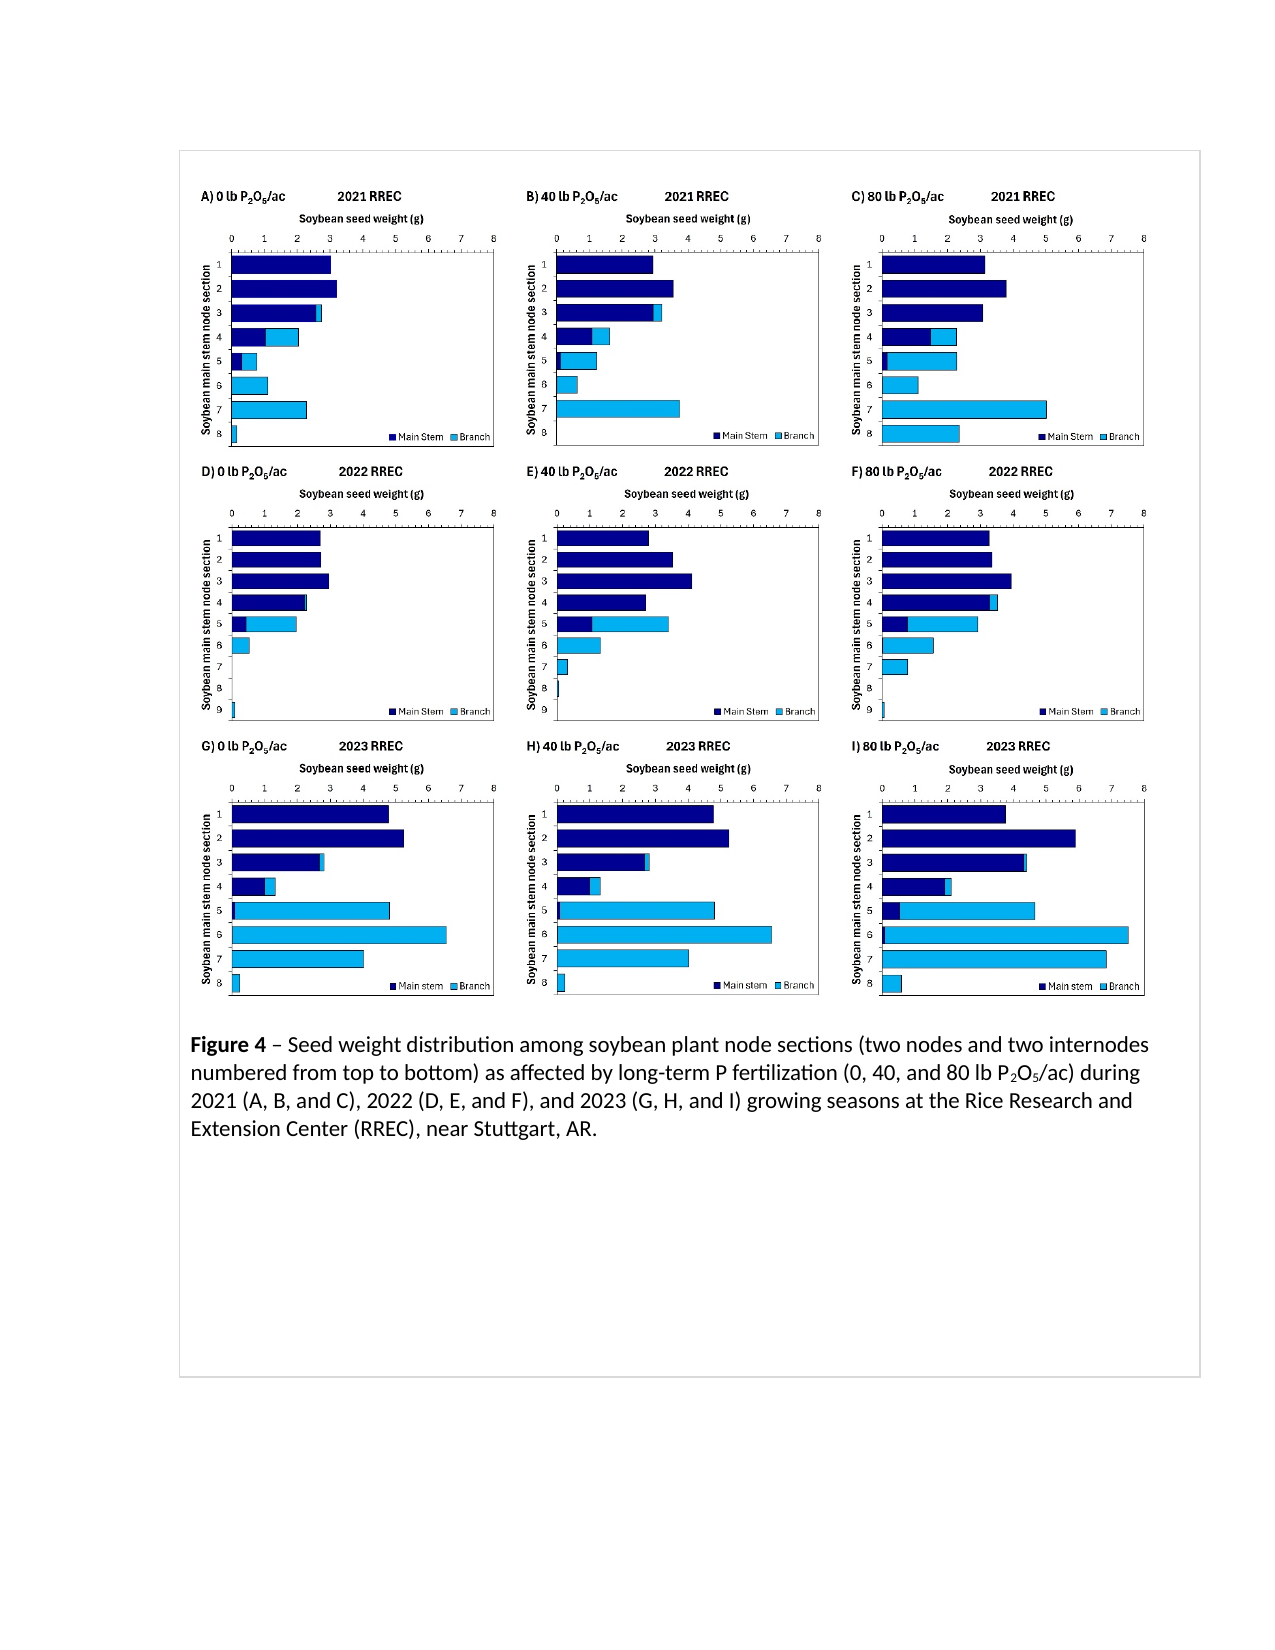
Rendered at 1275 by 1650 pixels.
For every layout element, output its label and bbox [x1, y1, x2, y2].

picture [190, 180, 1165, 1001]
table_header [180, 151, 1199, 1376]
